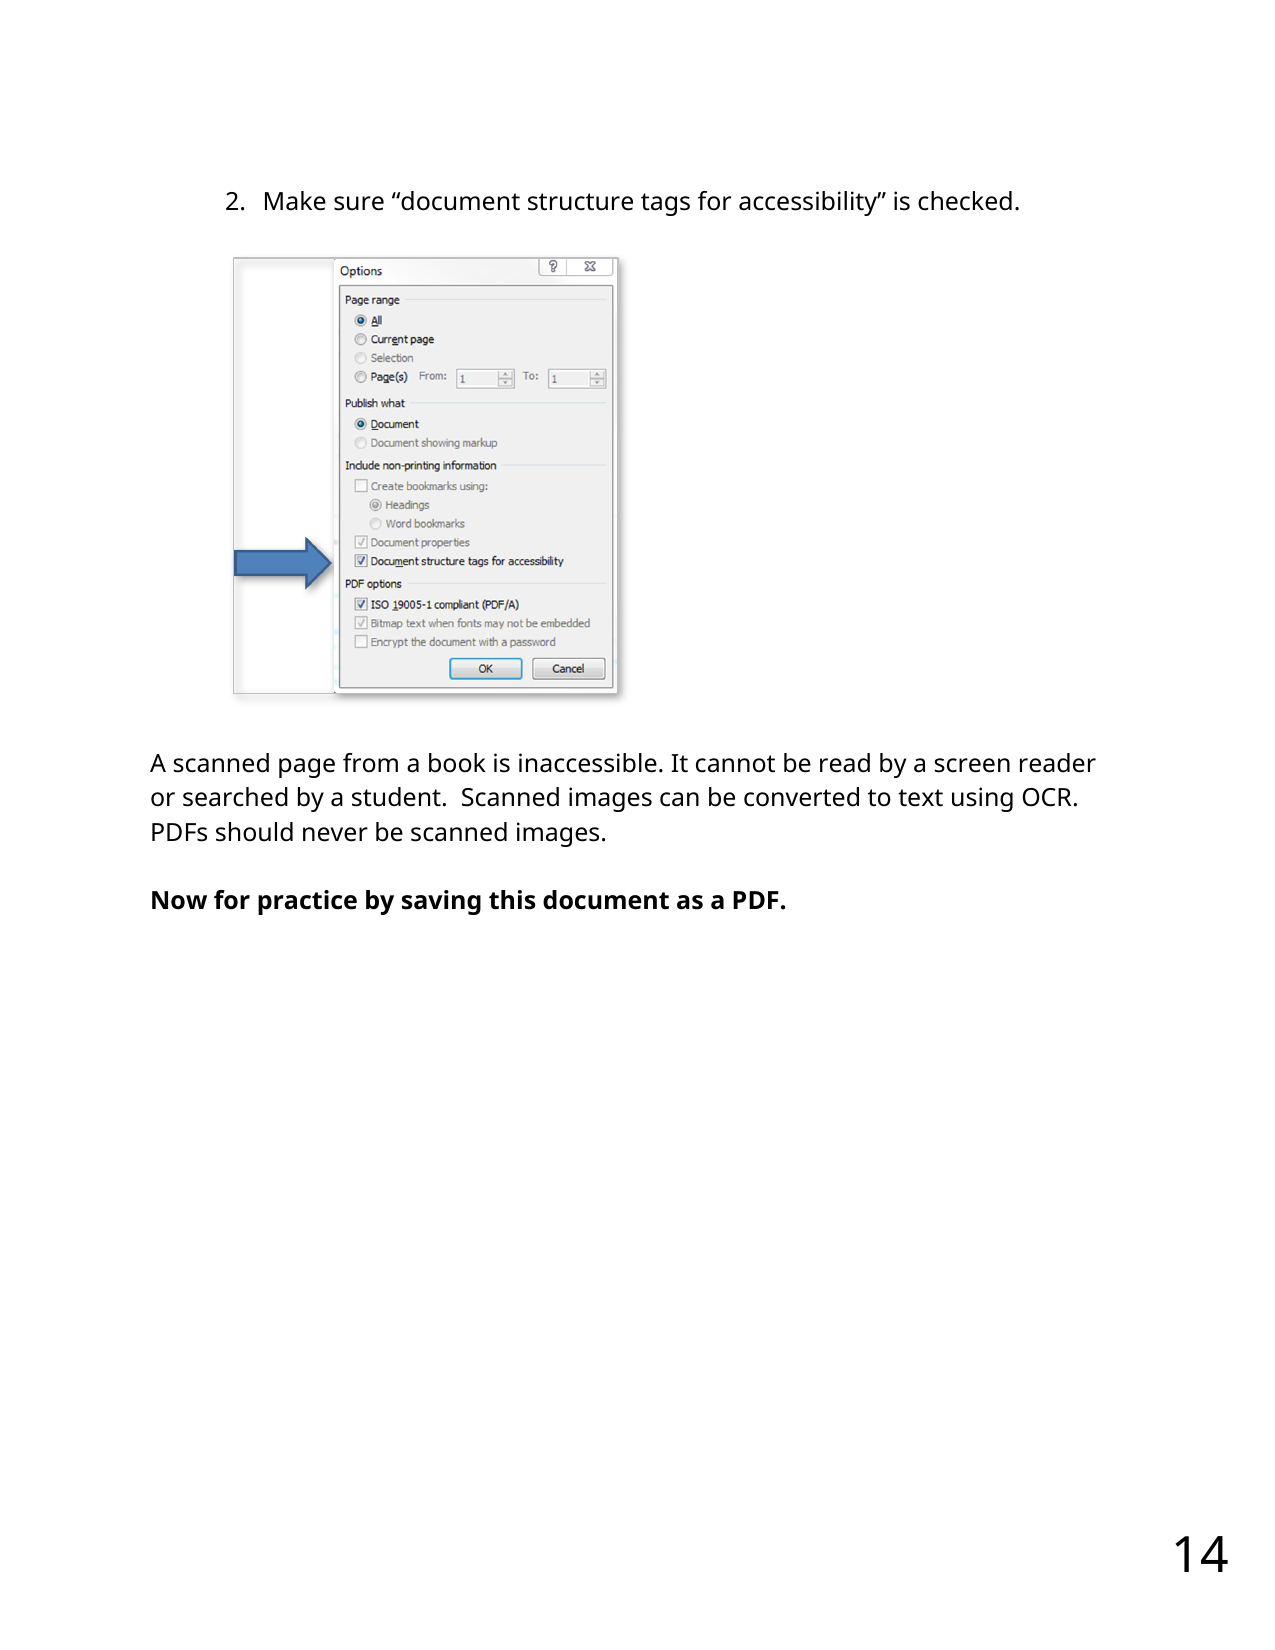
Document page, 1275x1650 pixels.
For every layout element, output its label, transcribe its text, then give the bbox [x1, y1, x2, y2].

text Now for practice by saving this document as a PDF. [150, 882, 1125, 916]
picture [234, 259, 617, 693]
text A scanned page from a book is inaccessible. It cannot be read by a screen reader or searched by a student. Scanned images can be converted to text using OCR. PDFs should never be scanned images. [150, 746, 1125, 848]
list Make sure “document structure tags for accessibility” is checked. [225, 184, 1125, 249]
